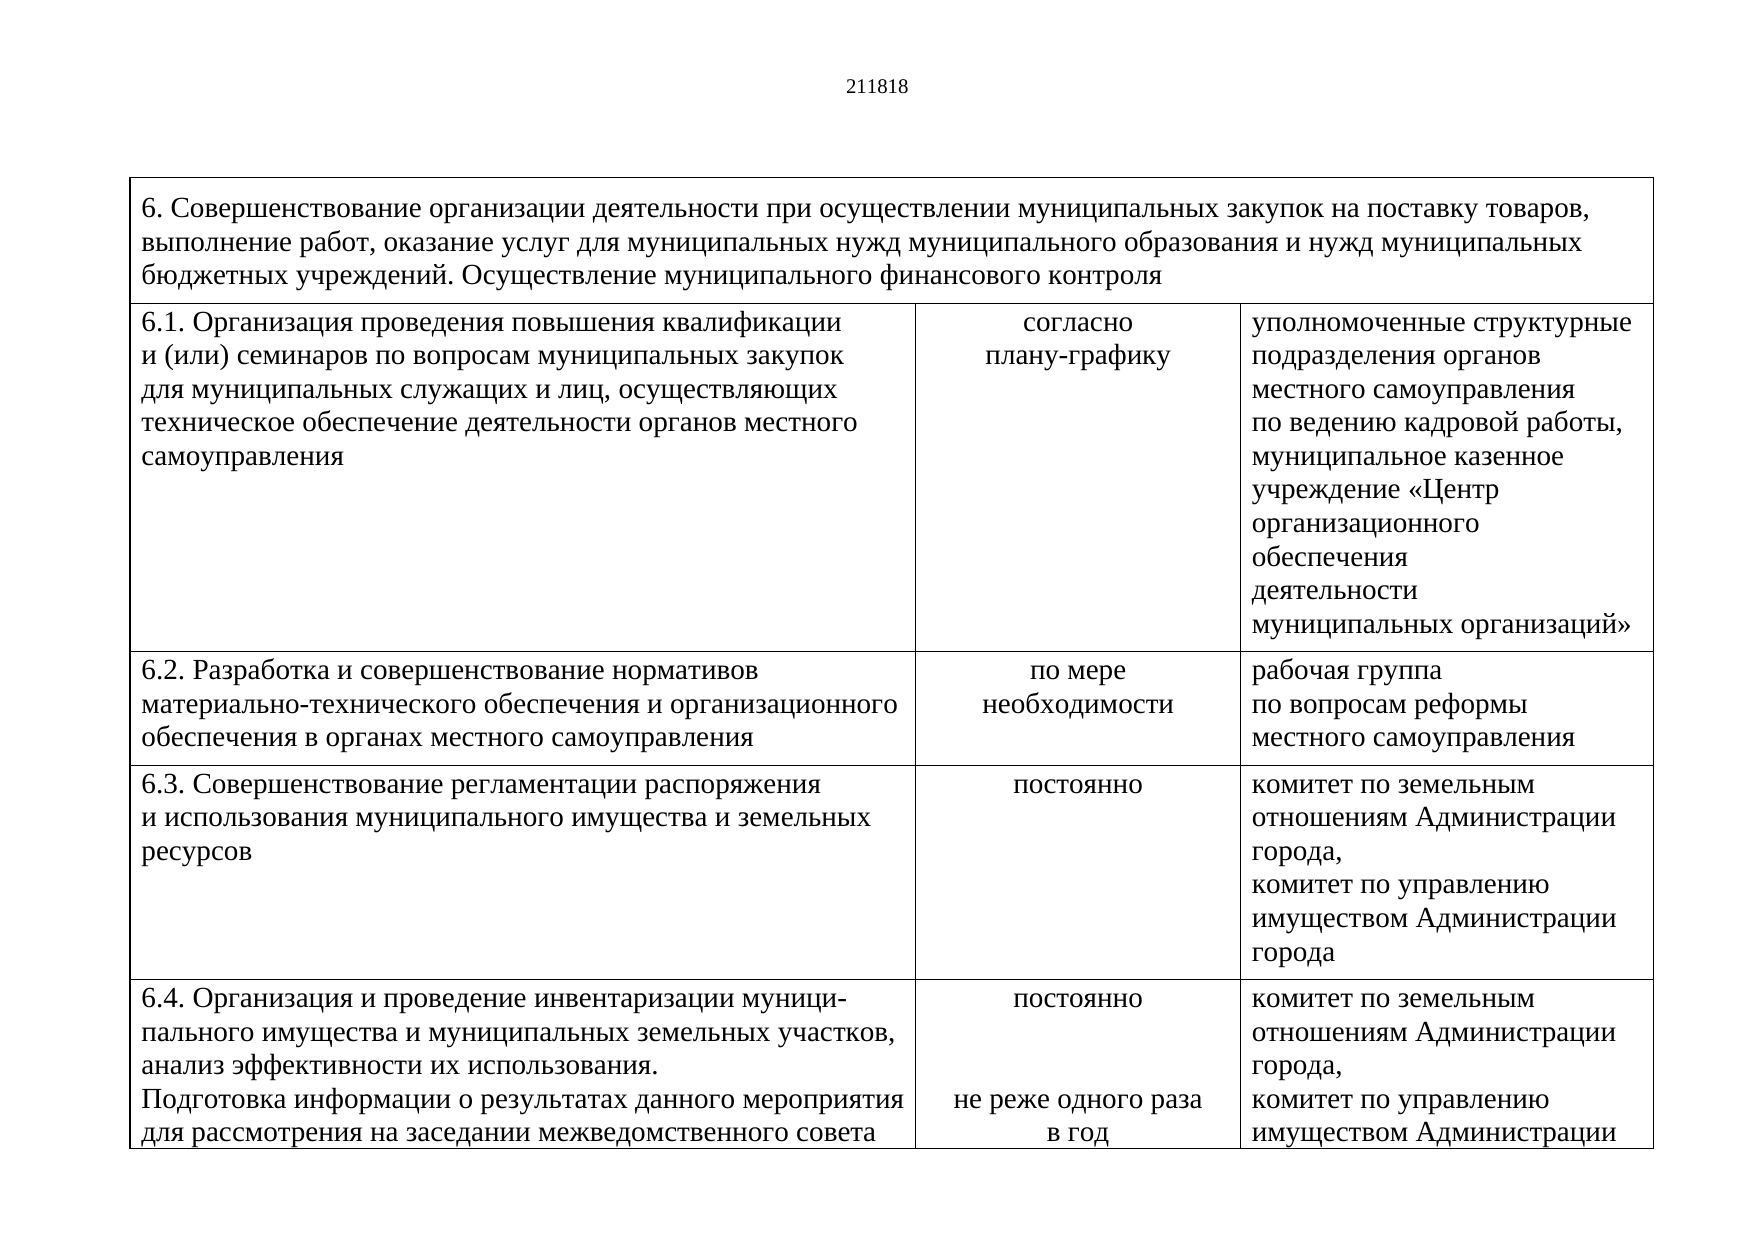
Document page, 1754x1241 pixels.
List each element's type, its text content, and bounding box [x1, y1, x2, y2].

table_cell 6.2. Разработка и совершенствование нормативов материально-технического обеспечения и организационного обеспечения в органах местного самоуправления [131, 652, 915, 765]
table_cell 6.3. Совершенствование регламентации распоряжения и использования муниципального имущества и земельных ресурсов [131, 766, 915, 979]
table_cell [916, 980, 1240, 1148]
table_cell рабочая группа по вопросам реформы местного самоуправления [1241, 652, 1653, 765]
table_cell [1241, 980, 1653, 1148]
table_cell согласно плану-графику [916, 304, 1240, 651]
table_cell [131, 980, 915, 1148]
table_cell уполномоченные структурные подразделения органов местного самоуправления по ведению кадровой работы, муниципальное казенное учреждение «Центр организационного обеспечения деятельности муниципальных организаций» [1241, 304, 1653, 651]
table_cell 6. Совершенствование организации деятельности при осуществлении муниципальных закупок на поставку товаров, выполнение работ, оказание услуг для муниципальных нужд муниципального образования и нужд муниципальных бюджетных учреждений. Осуществление муниципального финансового контроля [131, 178, 1653, 303]
table_cell постоянно [916, 766, 1240, 979]
table_cell 6.1. Организация проведения повышения квалификации и (или) семинаров по вопросам муниципальных закупок для муниципальных служащих и лиц, осуществляющих техническое обеспечение деятельности органов местного самоуправления [131, 304, 915, 651]
table_cell по мере необходимости [916, 652, 1240, 765]
table_cell комитет по земельным отношениям Администрации города, комитет по управлению имуществом Администрации города [1241, 766, 1653, 979]
